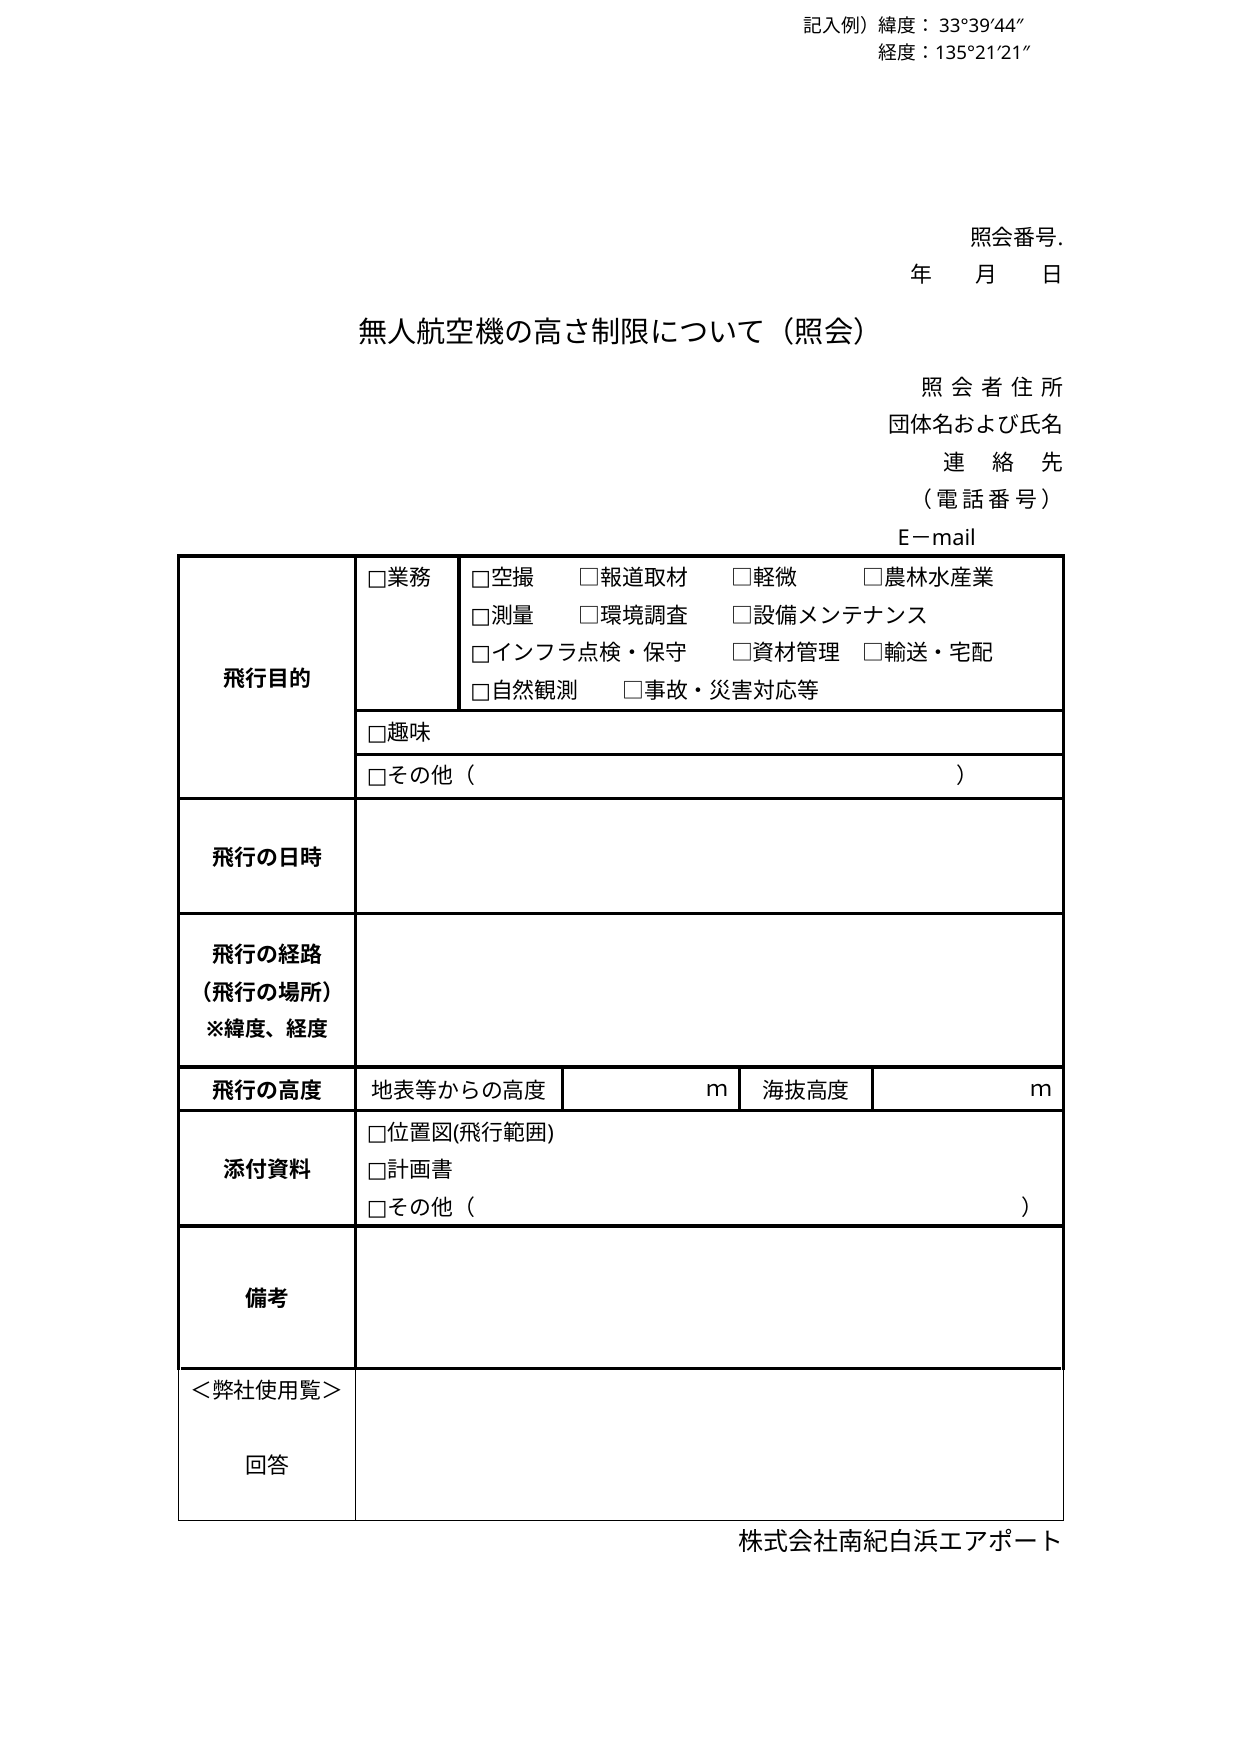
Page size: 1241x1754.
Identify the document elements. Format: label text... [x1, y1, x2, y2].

table_cell 添付資料 [180, 1112, 354, 1224]
table_cell 飛行の高度 [180, 1069, 354, 1109]
table_cell [356, 1367, 1063, 1520]
text 団体名および氏名 [177, 404, 1063, 442]
text 照会番号. [177, 217, 1063, 254]
table_cell [357, 915, 1062, 1065]
table_cell 海抜高度 [741, 1069, 871, 1109]
table_header □空撮 □報道取材 □軽微 □農林水産業 □測量 □環境調査 □設備メンテナンス □インフラ点検・保守 □資材管理 □輸送・宅配 □自然観測 □事故・災害対応等 [461, 558, 1062, 709]
text 連絡先 [177, 442, 1063, 479]
text E－mail [177, 517, 976, 554]
table_cell [357, 800, 1062, 912]
table_cell 飛行の日時 [180, 800, 354, 912]
table_cell 備考 [180, 1228, 354, 1367]
table_cell 地表等からの高度 [357, 1069, 561, 1109]
table_cell 飛行の経路 （飛行の場所） ※緯度、経度 [180, 915, 354, 1065]
text 株式会社南紀白浜エアポート [177, 1521, 1063, 1557]
table_header 飛行目的 [180, 558, 354, 797]
table_cell □位置図(飛行範囲) □計画書 □その他（ ） [357, 1112, 1062, 1224]
text 無人航空機の高さ制限について（照会） [177, 292, 1063, 367]
table_cell ｍ [874, 1069, 1062, 1109]
text 照会者住所 [177, 367, 1063, 404]
table_cell □その他（ ） [357, 756, 1062, 797]
text 年 月 日 [177, 254, 1063, 292]
table_cell □趣味 [357, 712, 1062, 752]
text （電話番号） [177, 479, 1063, 517]
table_cell [357, 1228, 1062, 1367]
table_cell ＜弊社使用覧＞ 回答 [179, 1367, 355, 1520]
table_cell ｍ [564, 1069, 738, 1109]
table_header □業務 [357, 558, 457, 709]
